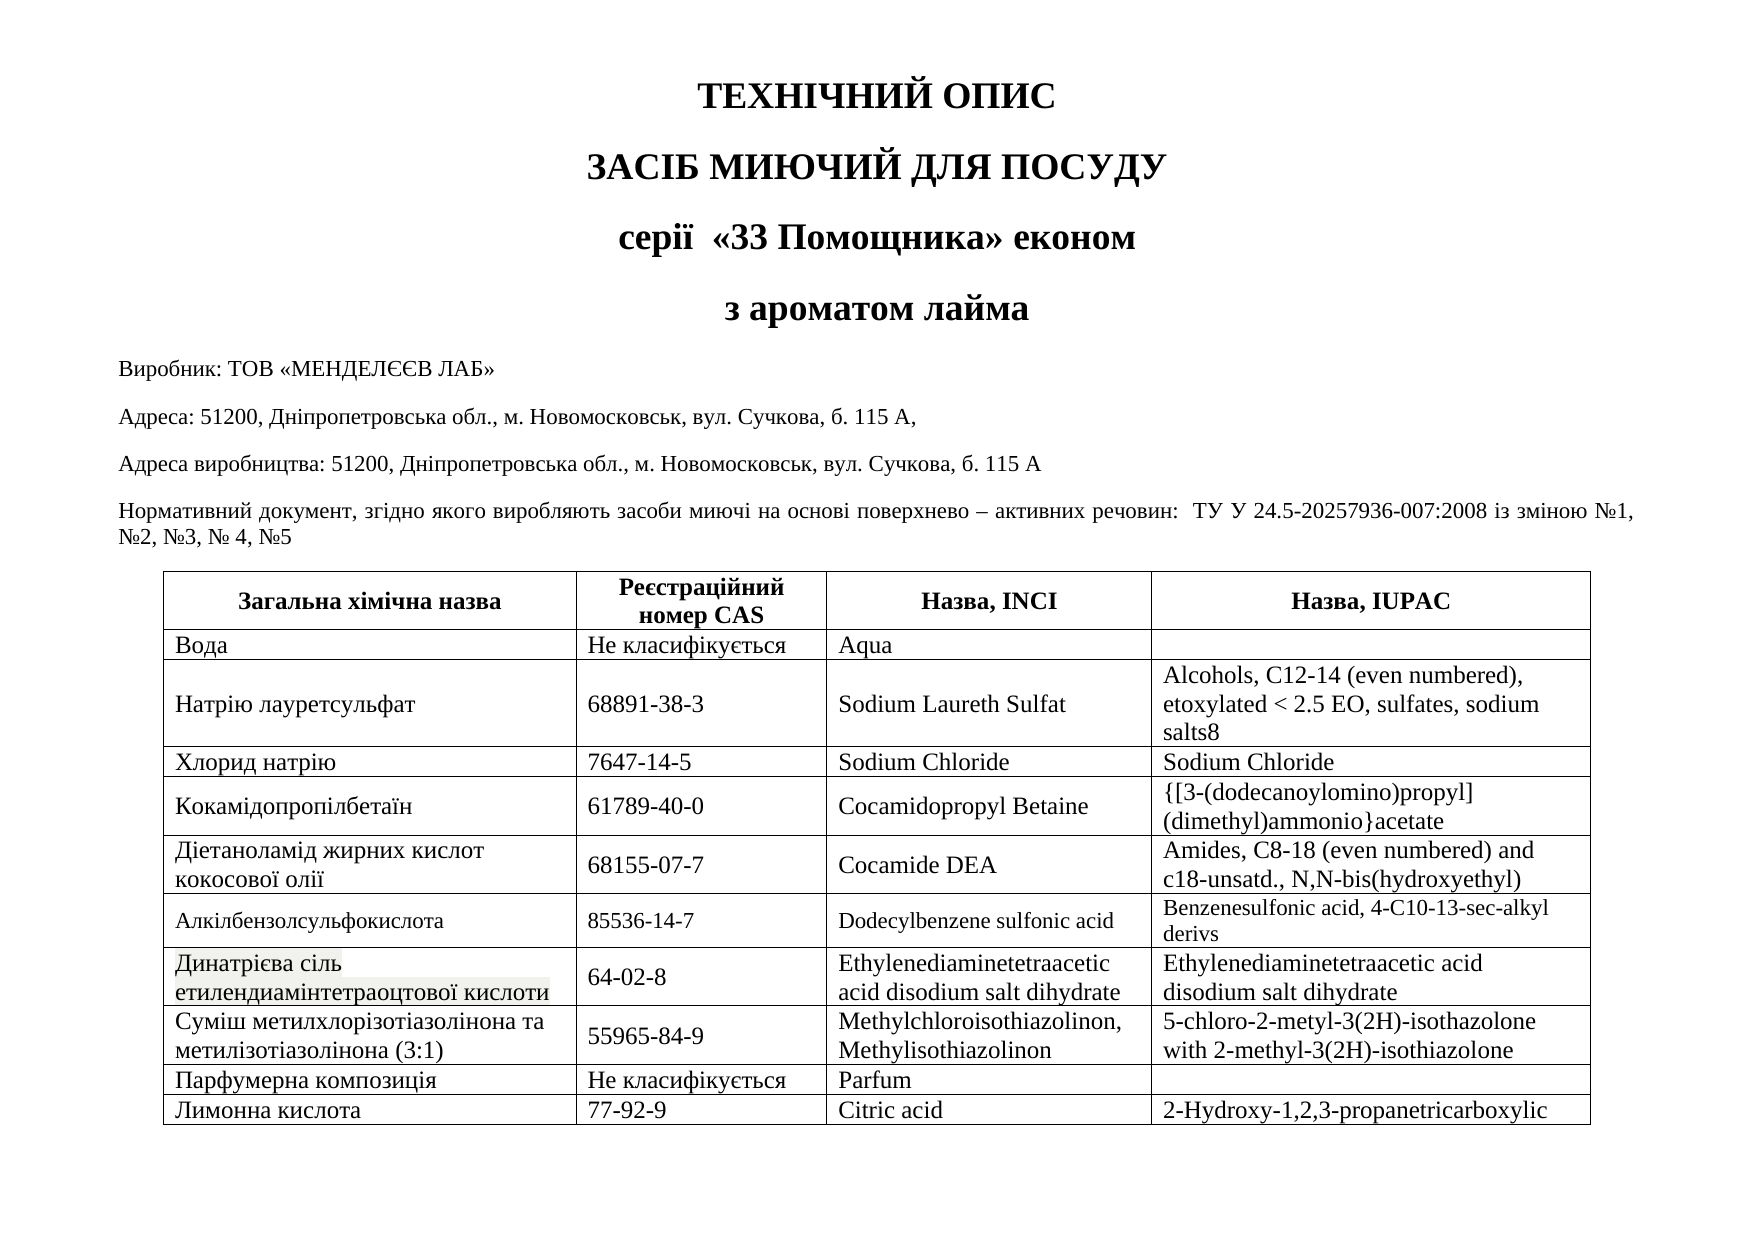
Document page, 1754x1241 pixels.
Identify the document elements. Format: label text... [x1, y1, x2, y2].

table_cell {[3-(dodecanoylomino)propyl] (dimethyl)ammonio}acetate [1152, 777, 1590, 834]
table_cell Parfum [827, 1065, 1151, 1094]
table_cell 68155-07-7 [577, 836, 826, 893]
table_cell Dodecylbenzene sulfonic acid [827, 894, 1151, 947]
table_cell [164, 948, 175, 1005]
table_cell Вода [164, 630, 576, 659]
table_cell 68891-38-3 [577, 660, 826, 746]
text Нормативний документ, згідно якого виробляють засоби миючі на основі поверхнево – активних речовин: ТУ У 24.5-20257936-007:2008 із зміною №1, №2, №3, № 4, №5 [118, 497, 1636, 550]
text ТЕХНІЧНИЙ ОПИС [118, 74, 1636, 117]
table_header Назва, INCI [827, 572, 1151, 629]
table_cell Парфумерна композиція [164, 1065, 576, 1094]
table_cell Cocamide DEA [827, 836, 1151, 893]
table_cell Хлорид натрію [164, 747, 576, 776]
table_cell Сitric acid [827, 1095, 1151, 1123]
table_cell Benzenesulfonic acid, 4-C10-13-sec-alkyl derivs [1152, 894, 1590, 947]
table_cell Alcohols, C12-14 (even numbered), etoxylated ˂ 2.5 EO, sulfates, sodium salts8 [1152, 660, 1590, 746]
table_cell Лимонна кислота [164, 1095, 576, 1123]
table_cell Натрію лауретсульфат [164, 660, 576, 746]
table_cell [1152, 1095, 1590, 1123]
table_cell Sodium Chloride [827, 747, 1151, 776]
table_cell Aqua [827, 630, 1151, 659]
table_cell 85536-14-7 [577, 894, 826, 947]
table_cell Ethylenediaminetetraacetic acid disodium salt dihydrate [1152, 948, 1590, 1005]
table_cell 77-92-9 [577, 1095, 826, 1123]
table_cell Кокамідопропілбетаїн [164, 777, 576, 834]
table_cell Суміш метилхлорізотіазолінона та метилізотіазолінона (3:1) [164, 1006, 576, 1064]
table_cell Ethylenediaminetetraacetic acid disodium salt dihydrate [827, 948, 1151, 1005]
table_cell Не класифікується [577, 630, 826, 659]
text серії «33 Помощника» економ [118, 215, 1636, 258]
table_cell Sodium Laureth Sulfat [827, 660, 1151, 746]
table_cell Не класифікується [577, 1065, 826, 1094]
table_cell Amides, C8-18 (even numbered) and c18-unsatd., N,N-bis(hydroxyethyl) [1152, 836, 1590, 893]
table_cell 7647-14-5 [577, 747, 826, 776]
table_cell Алкілбензолсульфокислота [164, 894, 576, 947]
table_cell [1152, 630, 1590, 659]
table_header Реєстраційний номер САS [577, 572, 826, 629]
text ЗАСІБ МИЮЧИЙ ДЛЯ ПОСУДУ [118, 144, 1636, 187]
table_cell 55965-84-9 [577, 1006, 826, 1064]
table_header Назва, IUPAC [1152, 572, 1590, 629]
text Адреса: 51200, Дніпропетровська обл., м. Новомосковськ, вул. Сучкова, б. 115 А, [118, 403, 1636, 429]
table_cell Sodium Chloride [1152, 747, 1590, 776]
table_cell 5-chloro-2-metyl-3(2H)-isothazolone with 2-methyl-3(2H)-isothiazolone [1152, 1006, 1590, 1064]
table_cell [1152, 1065, 1590, 1094]
text Виробник: ТОВ «МЕНДЕЛЄЄВ ЛАБ» [118, 356, 1636, 382]
text Адреса виробництва: 51200, Дніпропетровська обл., м. Новомосковськ, вул. Сучкова, б. 115 А [118, 450, 1636, 476]
table_cell Methylchloroisothiazolinon, Methylisothiazolinon [827, 1006, 1151, 1064]
table_cell Діетаноламід жирних кислот кокосової олії [164, 836, 576, 893]
table_cell 61789-40-0 [577, 777, 826, 834]
table_cell Динатрієва сіль етилендиамінтетраоцтової кислоти [342, 948, 576, 1005]
text з ароматом лайма [118, 285, 1636, 328]
table_header Загальна хімічна назва [164, 572, 576, 629]
table_cell Cocamidopropyl Betaine [827, 777, 1151, 834]
table_cell 64-02-8 [577, 948, 826, 1005]
